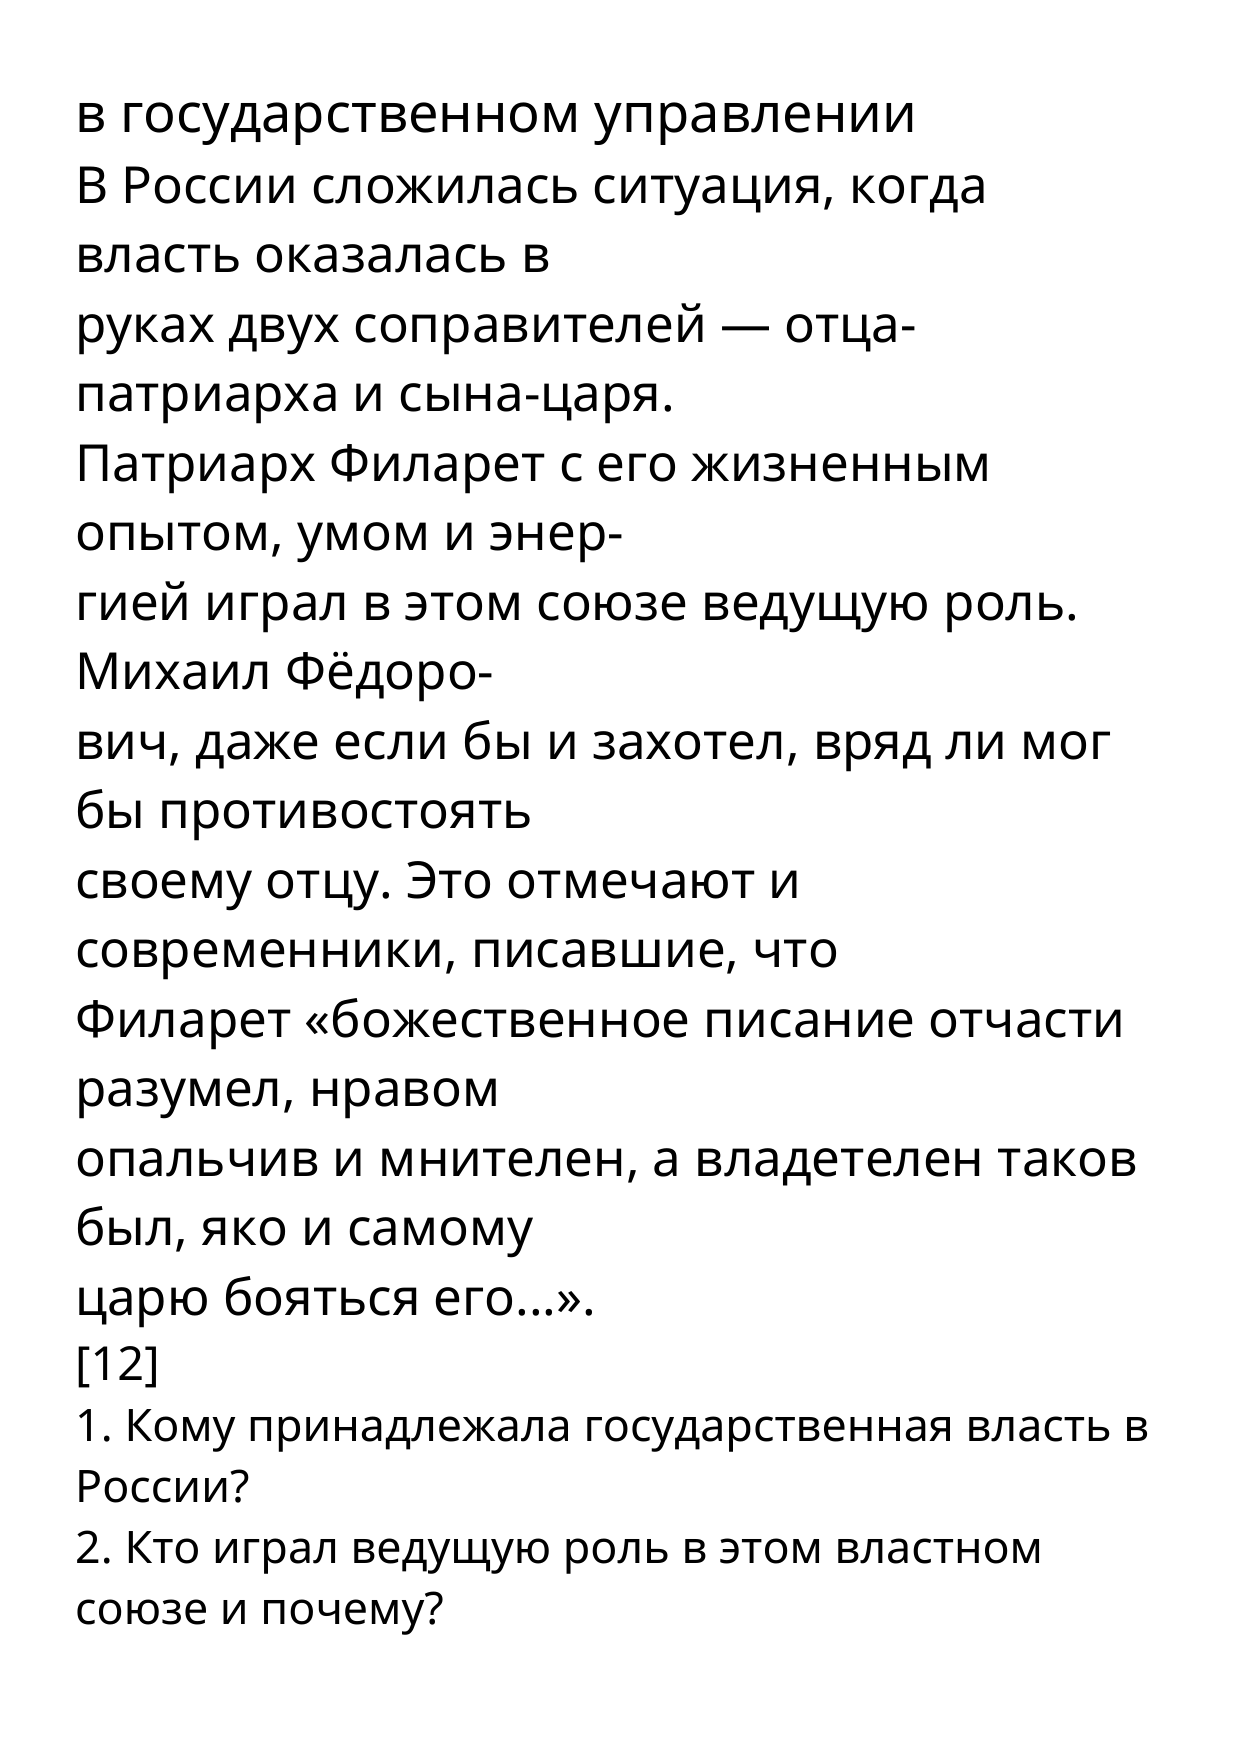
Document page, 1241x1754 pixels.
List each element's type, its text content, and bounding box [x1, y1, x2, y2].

text Филарет «божественное писание отчасти разумел, нравом [75, 982, 1165, 1121]
text В России сложилась ситуация, когда власть оказалась в [75, 149, 1165, 288]
text гией играл в этом союзе ведущую роль. Михаил Фёдоро- [75, 566, 1165, 704]
text 1. Кому принадлежала государственная власть в России? [75, 1394, 1165, 1516]
text царю бояться его...». [75, 1260, 1165, 1330]
text своему отцу. Это отмечают и современники, писавшие, что [75, 843, 1165, 982]
text в государственном управлении [75, 75, 1165, 149]
text руках двух соправителей — отца-патриарха и сына-царя. [75, 288, 1165, 427]
text вич, даже если бы и захотел, вряд ли мог бы противостоять [75, 704, 1165, 843]
text 2. Кто играл ведущую роль в этом властном союзе и почему? [75, 1516, 1165, 1638]
text Патриарх Филарет с его жизненным опытом, умом и энер- [75, 427, 1165, 566]
text опальчив и мнителен, а владетелен таков был, яко и самому [75, 1121, 1165, 1260]
text [12] [75, 1330, 1165, 1394]
